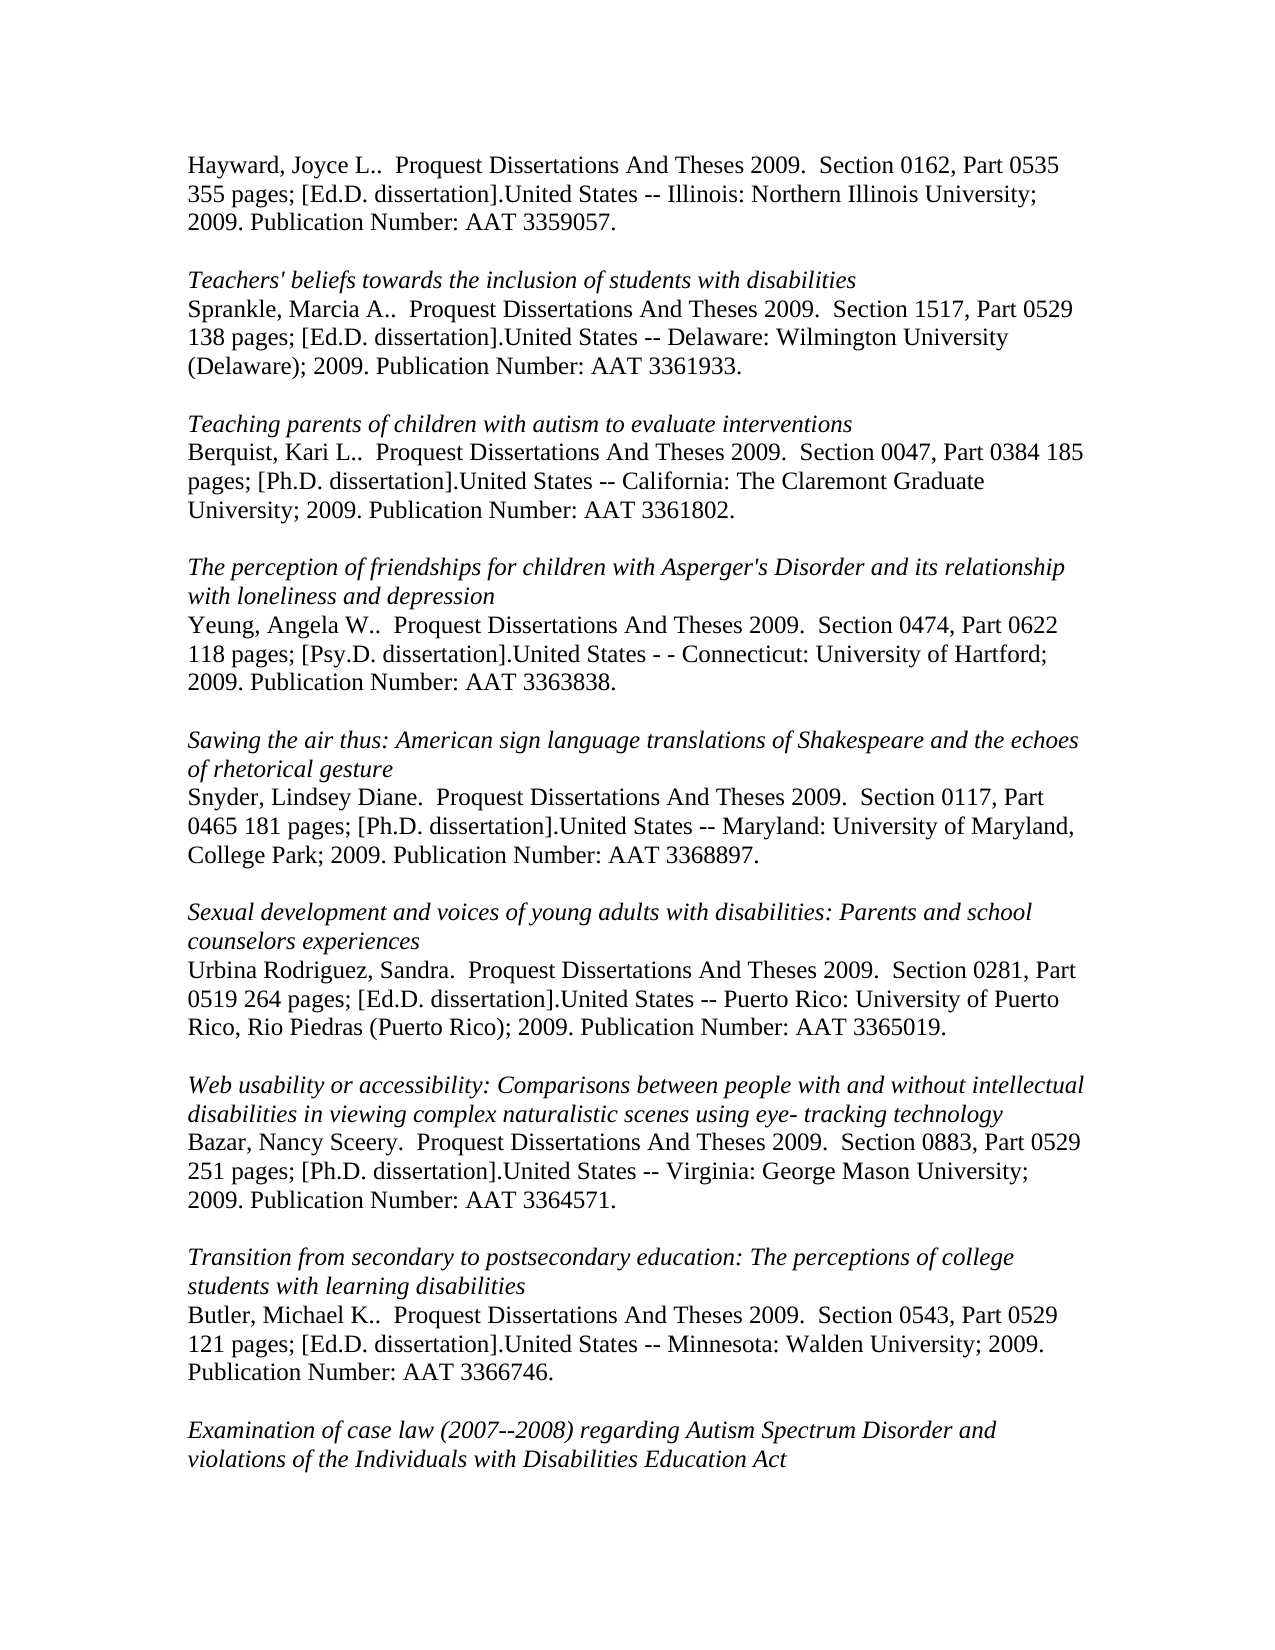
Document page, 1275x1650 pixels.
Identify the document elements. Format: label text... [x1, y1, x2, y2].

text Snyder, Lindsey Diane. Proquest Dissertations And Theses 2009. Section 0117, Part 0465 181 pages; [Ph.D. dissertation].United States -- Maryland: University of Maryland, College Park; 2009. Publication Number: AAT 3368897. [187, 782, 1087, 869]
text Teaching parents of children with autism to evaluate interventions [187, 409, 1087, 437]
text Urbina Rodriguez, Sandra. Proquest Dissertations And Theses 2009. Section 0281, Part 0519 264 pages; [Ed.D. dissertation].United States -- Puerto Rico: University of Puerto Rico, Rio Piedras (Puerto Rico); 2009. Publication Number: AAT 3365019. [187, 955, 1087, 1041]
text Hayward, Joyce L.. Proquest Dissertations And Theses 2009. Section 0162, Part 0535 355 pages; [Ed.D. dissertation].United States -- Illinois: Northern Illinois University; 2009. Publication Number: AAT 3359057. [187, 150, 1087, 236]
text Yeung, Angela W.. Proquest Dissertations And Theses 2009. Section 0474, Part 0622 118 pages; [Psy.D. dissertation].United States - - Connecticut: University of Hartford; 2009. Publication Number: AAT 3363838. [187, 610, 1087, 696]
text Transition from secondary to postsecondary education: The perceptions of college students with learning disabilities [187, 1242, 1087, 1300]
text Sprankle, Marcia A.. Proquest Dissertations And Theses 2009. Section 1517, Part 0529 138 pages; [Ed.D. dissertation].United States -- Delaware: Wilmington University (Delaware); 2009. Publication Number: AAT 3361933. [187, 294, 1087, 380]
text The perception of friendships for children with Asperger's Disorder and its relationship with loneliness and depression [187, 552, 1087, 610]
text Berquist, Kari L.. Proquest Dissertations And Theses 2009. Section 0047, Part 0384 185 pages; [Ph.D. dissertation].United States -- California: The Claremont Graduate University; 2009. Publication Number: AAT 3361802. [187, 437, 1087, 524]
text Web usability or accessibility: Comparisons between people with and without intellectual disabilities in viewing complex naturalistic scenes using eye- tracking technology [187, 1070, 1087, 1127]
text Butler, Michael K.. Proquest Dissertations And Theses 2009. Section 0543, Part 0529 121 pages; [Ed.D. dissertation].United States -- Minnesota: Walden University; 2009. Publication Number: AAT 3366746. [187, 1300, 1087, 1386]
text Teachers' beliefs towards the inclusion of students with disabilities [187, 265, 1087, 294]
text Examination of case law (2007--2008) regarding Autism Spectrum Disorder and violations of the Individuals with Disabilities Education Act [187, 1415, 1087, 1472]
text Sexual development and voices of young adults with disabilities: Parents and school counselors experiences [187, 897, 1087, 955]
text Sawing the air thus: American sign language translations of Shakespeare and the echoes of rhetorical gesture [187, 725, 1087, 782]
text Bazar, Nancy Sceery. Proquest Dissertations And Theses 2009. Section 0883, Part 0529 251 pages; [Ph.D. dissertation].United States -- Virginia: George Mason University; 2009. Publication Number: AAT 3364571. [187, 1127, 1087, 1214]
